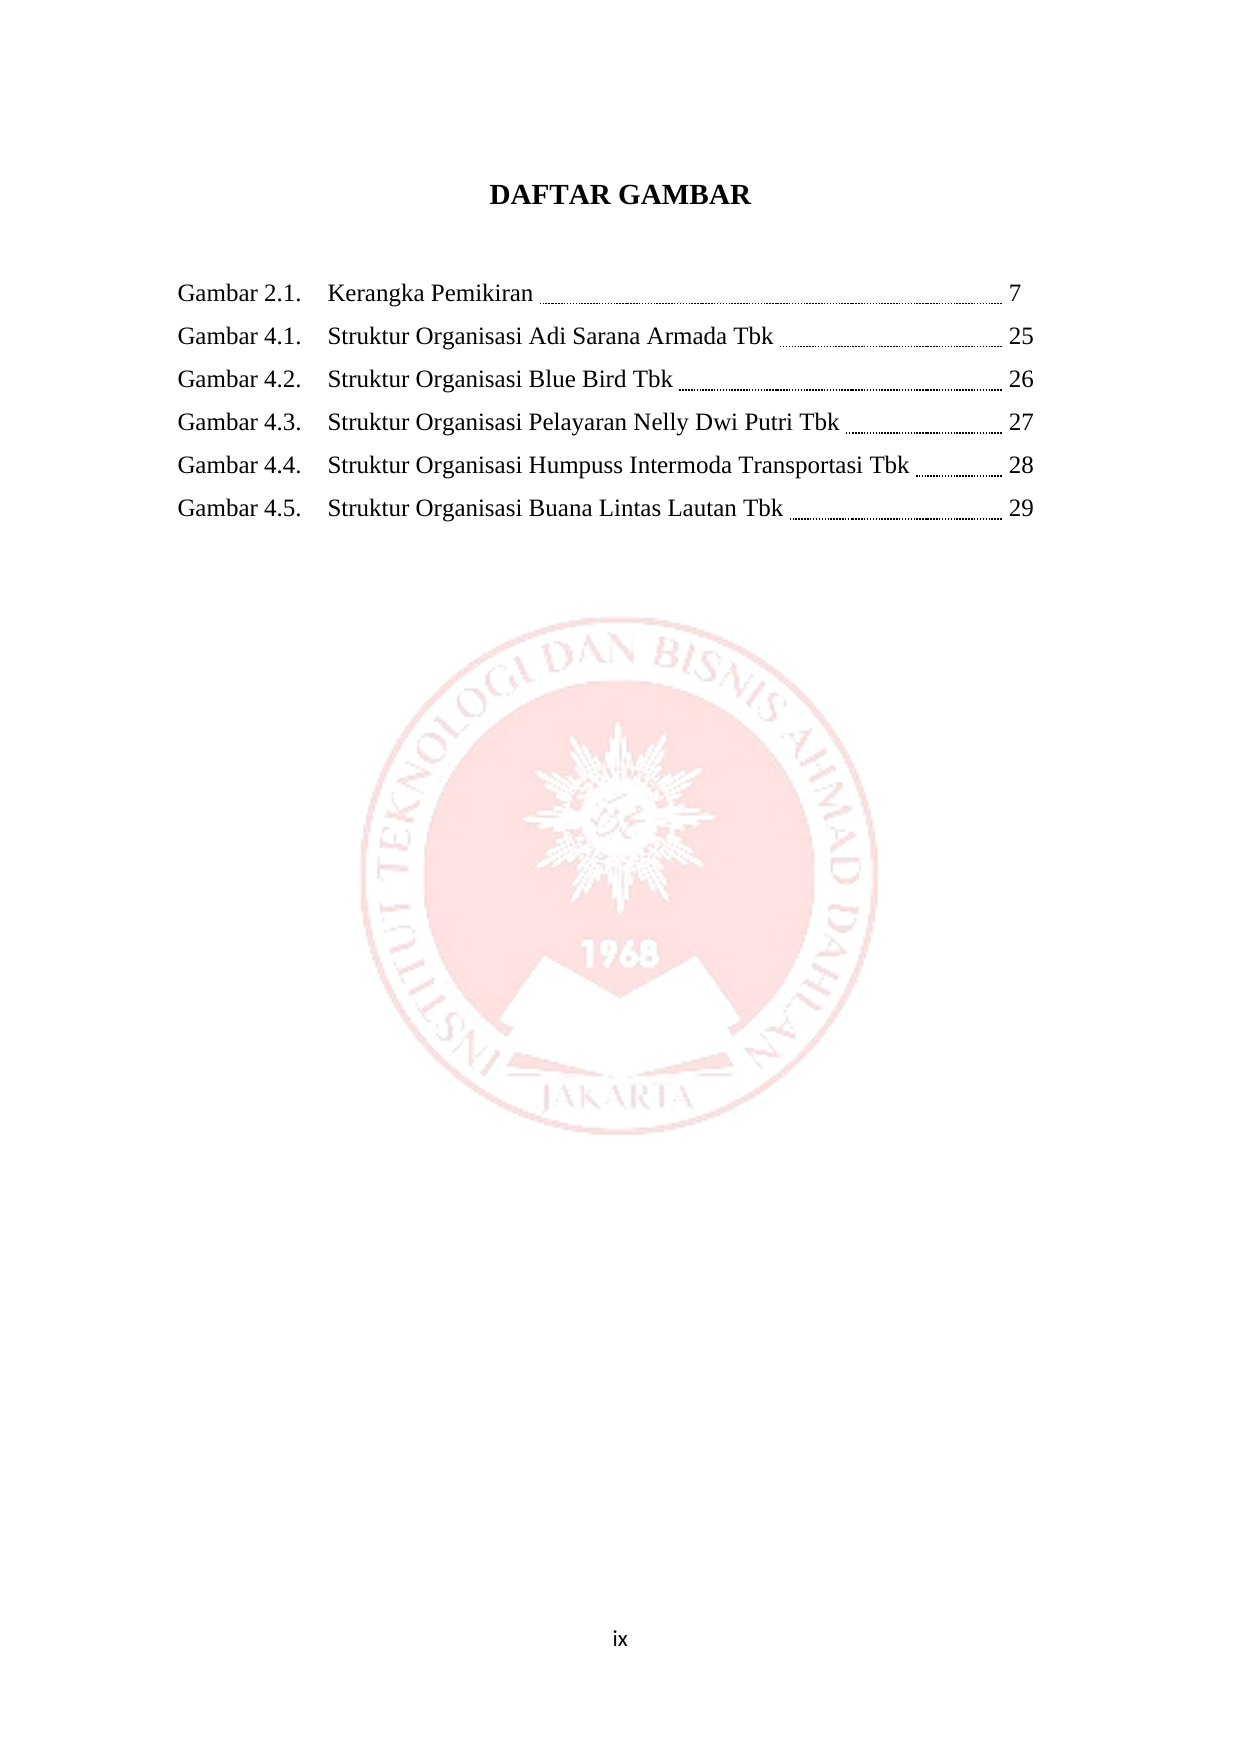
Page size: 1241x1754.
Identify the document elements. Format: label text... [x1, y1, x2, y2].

text DAFTAR GAMBAR [177, 177, 1063, 211]
list Kerangka Pemikiran 7 [177, 278, 1063, 307]
list Struktur Organisasi Pelayaran Nelly Dwi Putri Tbk 27 [177, 407, 1063, 436]
list Struktur Organisasi Buana Lintas Lautan Tbk 29 [177, 493, 1063, 522]
list Struktur Organisasi Blue Bird Tbk 26 [177, 364, 1063, 393]
list Struktur Organisasi Humpuss Intermoda Transportasi Tbk 28 [177, 450, 1063, 479]
list Struktur Organisasi Adi Sarana Armada Tbk 25 [177, 321, 1063, 350]
